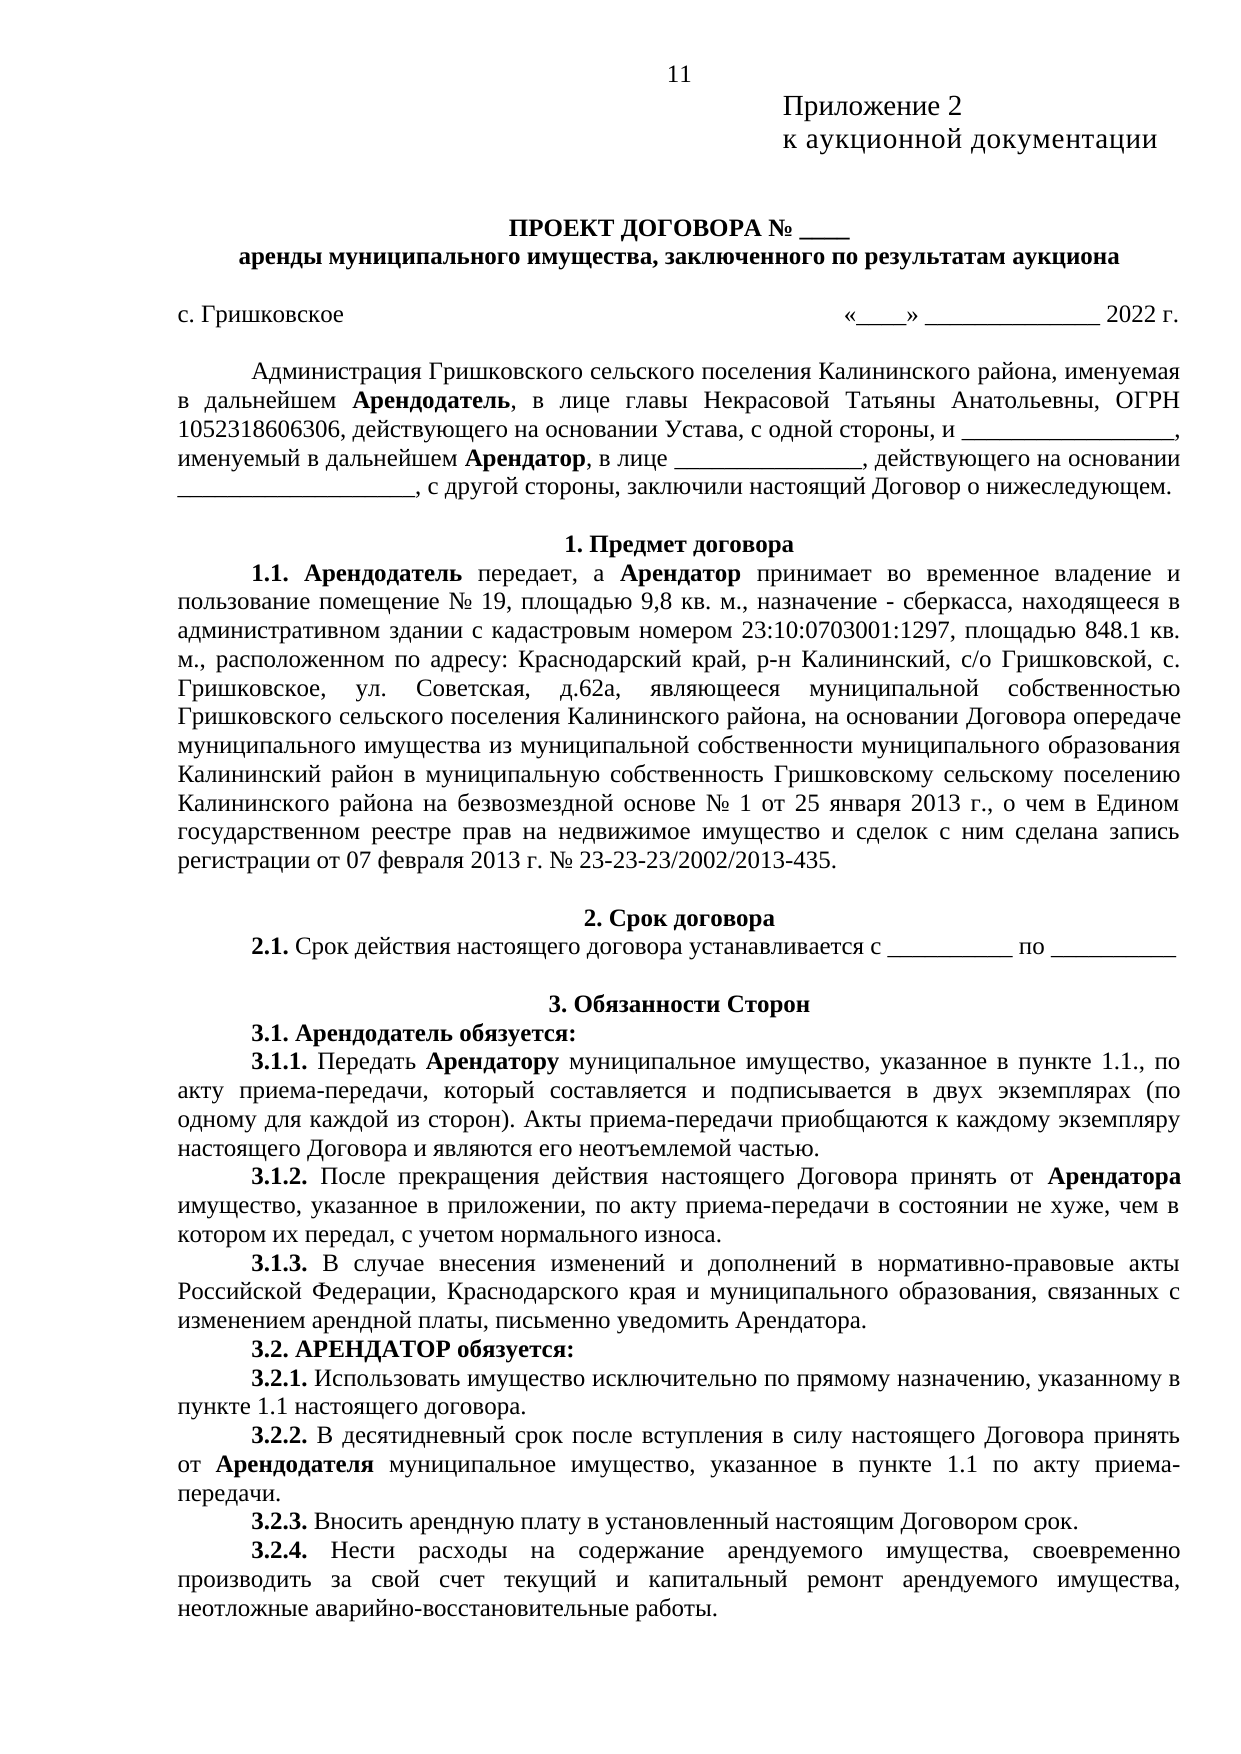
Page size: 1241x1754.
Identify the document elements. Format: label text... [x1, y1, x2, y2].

text 1. Предмет договора [177, 529, 1181, 558]
text 3.1.1. Передать Арендатору муниципальное имущество, указанное в пункте 1.1., по акту приема-передачи, который составляется и подписывается в двух экземплярах (по одному для каждой из сторон). Акты приема-передачи приобщаются к каждому экземпляру настоящего Договора и являются его неотъемлемой частью. [177, 1046, 1181, 1161]
text 3.1. Арендодатель обязуется: [177, 1018, 1181, 1046]
text аренды муниципального имущества, заключенного по результатам аукциона [177, 241, 1181, 270]
text к аукционной документации [783, 122, 1181, 155]
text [177, 1535, 1181, 1621]
text 11 [177, 59, 1181, 88]
text 3.2.1. Использовать имущество исключительно по прямому назначению, указанному в пункте 1.1 настоящего договора. [177, 1363, 1181, 1420]
text 3.2. АРЕНДАТОР обязуется: [177, 1334, 1181, 1363]
text 3.1.2. После прекращения действия настоящего Договора принять от Арендатора имущество, указанное в приложении, по акту приема-передачи в состоянии не хуже, чем в котором их передал, с учетом нормального износа. [177, 1161, 1181, 1248]
text Приложение 2 [783, 88, 1181, 122]
text 3.2.2. В десятидневный срок после вступления в силу настоящего Договора принять от Арендодателя муниципальное имущество, указанное в пункте 1.1 по акту приема-передачи. [177, 1420, 1181, 1506]
text 1.1. Арендодатель передает, а Арендатор принимает во временное владение и пользование помещение № 19, площадью 9,8 кв. м., назначение - сберкасса, находящееся в административном здании с кадастровым номером 23:10:0703001:1297, площадью 848.1 кв. м., расположенном по адресу: Краснодарский край, р-н Калининский, с/о Гришковской, с. Гришковское, ул. Советская, д.62а, являющееся муниципальной собственностью Гришковского сельского поселения Калининского района, на основании Договора опередаче муниципального имущества из муниципальной собственности муниципального образования Калининский район в муниципальную собственность Гришковскому сельскому поселению Калининского района на безвозмездной основе № 1 от 25 января 2013 г., о чем в Едином государственном реестре прав на недвижимое имущество и сделок с ним сделана запись регистрации от 07 февраля 2013 г. № 23-23-23/2002/2013-435. [177, 558, 1181, 874]
text 3.2.3. Вносить арендную плату в установленный настоящим Договором срок. [177, 1506, 1181, 1535]
text с. Гришковское «____» ______________ 2022 г. [177, 299, 1181, 328]
text Администрация Гришковского сельского поселения Калининского района, именуемая в дальнейшем Арендодатель, в лице главы Некрасовой Татьяны Анатольевны, ОГРН 1052318606306, действующего на основании Устава, с одной стороны, и _________________, именуемый в дальнейшем Арендатор, в лице _______________, действующего на основании ___________________, с другой стороны, заключили настоящий Договор о нижеследующем. [177, 356, 1181, 500]
text 3.1.3. В случае внесения изменений и дополнений в нормативно-правовые акты Российской Федерации, Краснодарского края и муниципального образования, связанных с изменением арендной платы, письменно уведомить Арендатора. [177, 1248, 1181, 1334]
text 3. Обязанности Сторон [177, 989, 1181, 1018]
text ПРОЕКТ ДОГОВОРА № ____ [177, 213, 1181, 241]
text 2.1. Срок действия настоящего договора устанавливается с __________ по __________ [177, 931, 1181, 960]
text 2. Срок договора [177, 903, 1181, 931]
